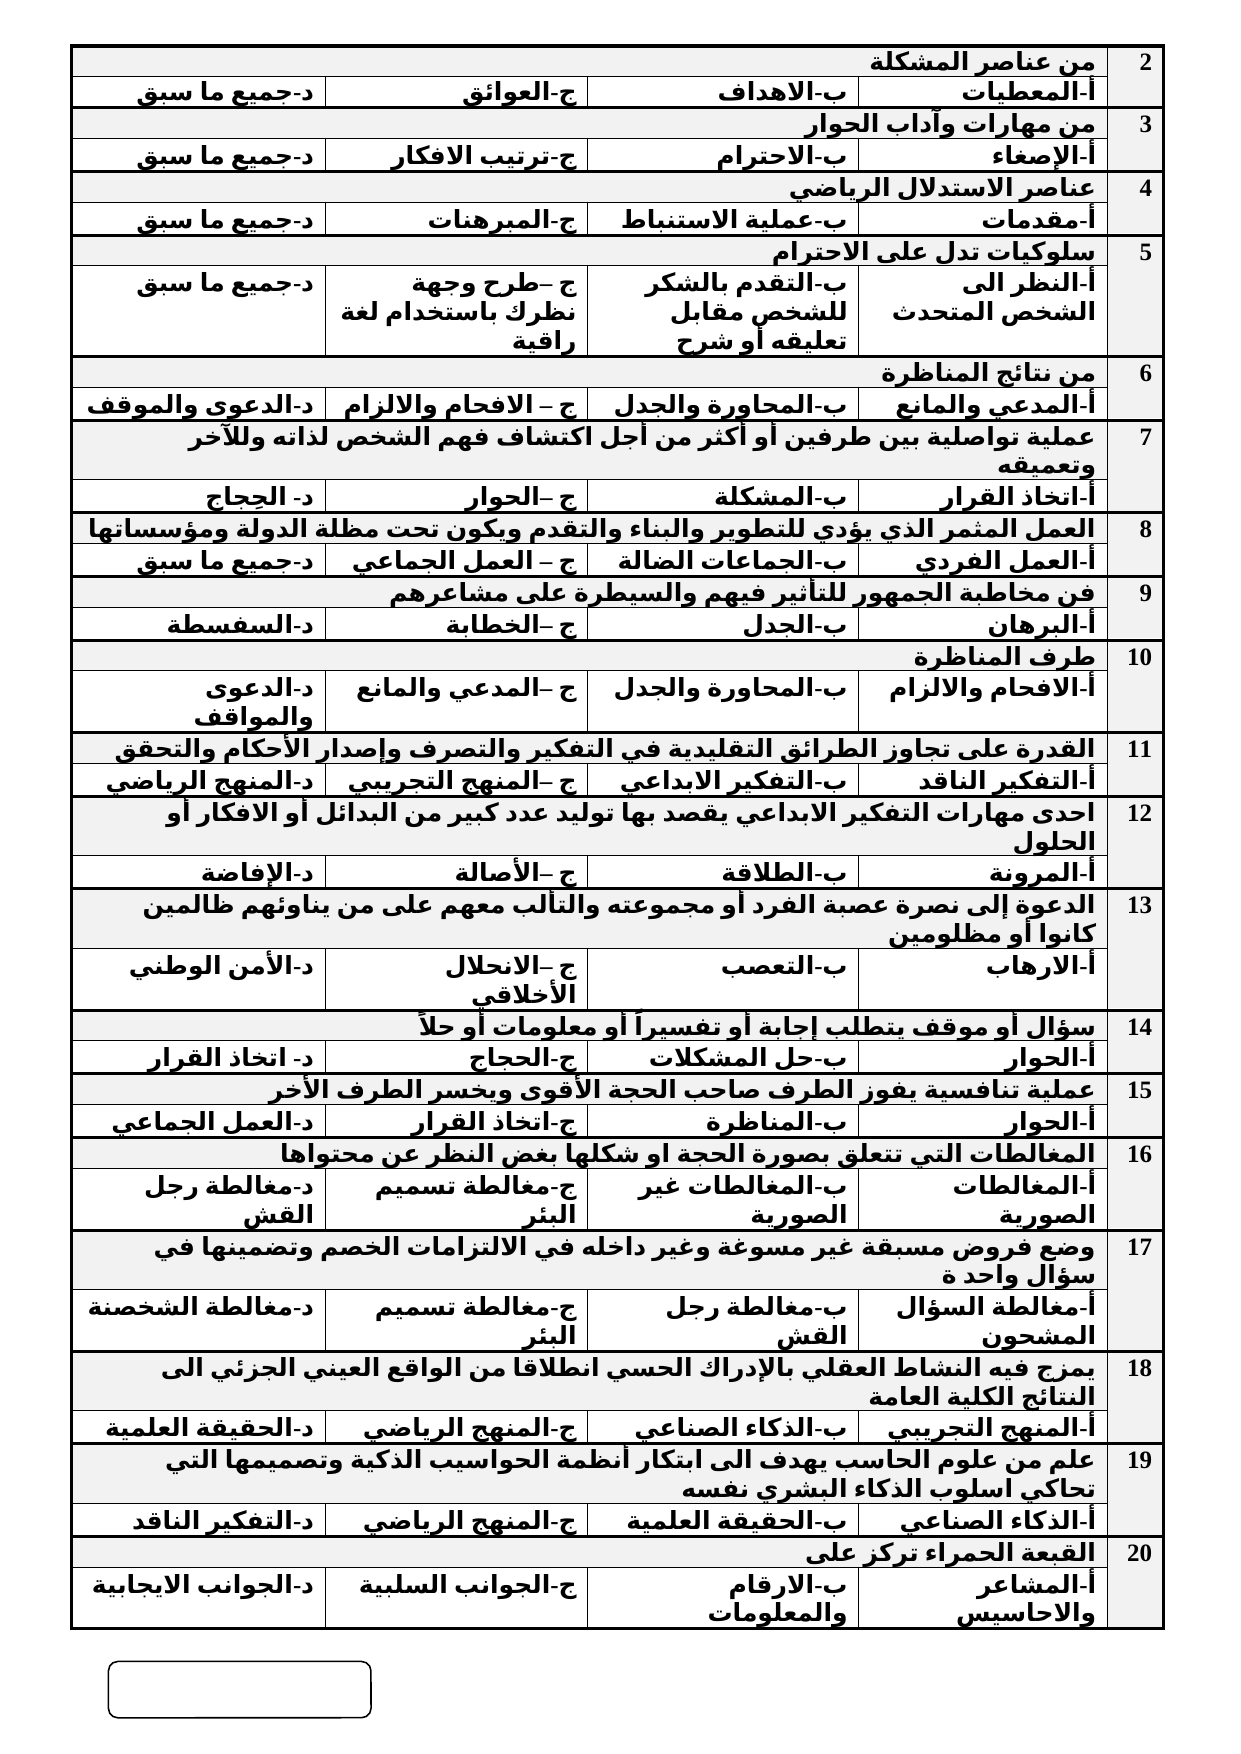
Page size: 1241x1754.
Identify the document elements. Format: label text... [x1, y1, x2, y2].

table_cell ب-الجدل [588, 608, 858, 638]
table_cell د-المنهج الرياضي [73, 764, 325, 795]
table_cell ب-المناظرة [588, 1105, 858, 1136]
table_cell ب-الاهداف [588, 77, 858, 106]
table_cell أ-التفكير الناقد [859, 764, 1107, 795]
table_cell د-جميع ما سبق [73, 203, 325, 233]
table_cell 16 [1108, 1139, 1162, 1228]
table_cell أ-المنهج التجريبي [859, 1411, 1107, 1442]
table_cell أ-اتخاذ القرار [859, 480, 1107, 511]
table_cell 3 [1108, 109, 1162, 170]
table_cell د-جميع ما سبق [73, 544, 325, 575]
table_cell ج-الجوانب السلبية [326, 1568, 587, 1627]
table_cell من نتائج المناظرة [73, 358, 1107, 387]
table_cell ب-مغالطة رجل القش [588, 1290, 858, 1350]
table_cell أ-العمل الفردي [859, 544, 1107, 575]
table_cell د-الجوانب الايجابية [73, 1568, 325, 1627]
table_cell أ-الحوار [859, 1041, 1107, 1072]
table_cell أ-البرهان [859, 608, 1107, 638]
table_cell 10 [1108, 642, 1162, 731]
table_cell ب-الاحترام [588, 139, 858, 170]
table_cell ب-الحقيقة العلمية [588, 1504, 858, 1535]
table_cell ج-اتخاذ القرار [326, 1105, 587, 1136]
table_cell 19 [1108, 1445, 1162, 1535]
table_cell ج-المنهج الرياضي [326, 1411, 587, 1442]
table_cell ج – العمل الجماعي [326, 544, 587, 575]
table_cell أ-الإصغاء [859, 139, 1107, 170]
table_cell من مهارات وآداب الحوار [73, 109, 1107, 138]
table_cell أ-المشاعر والاحاسيس [859, 1568, 1107, 1627]
table_cell أ-مقدمات [859, 203, 1107, 233]
table_cell ج-المنهج الرياضي [326, 1504, 587, 1535]
table_cell د-السفسطة [73, 608, 325, 638]
table_cell ج –الحوار [326, 480, 587, 511]
table_cell د-التفكير الناقد [73, 1504, 325, 1535]
table_cell د- اتخاذ القرار [73, 1041, 325, 1072]
table_cell أ-الافحام والالزام [859, 671, 1107, 731]
table_cell 6 [1108, 358, 1162, 418]
table_cell د-الأمن الوطني [73, 949, 325, 1008]
table_cell د- الحِجاج [73, 480, 325, 511]
table_cell فن مخاطبة الجمهور للتأثير فيهم والسيطرة على مشاعرهم [73, 578, 1107, 607]
table_cell عملية تنافسية يفوز الطرف صاحب الحجة الأقوى ويخسر الطرف الأخر [73, 1075, 1107, 1104]
table_cell ب-التفكير الابداعي [588, 764, 858, 795]
table_cell ب-الجماعات الضالة [588, 544, 858, 575]
table_cell سؤال أو موقف يتطلب إجابة أو تفسيراً أو معلومات أو حلاً [73, 1012, 1107, 1040]
table_cell المغالطات التي تتعلق بصورة الحجة او شكلها بغض النظر عن محتواها [73, 1139, 1107, 1168]
table_cell الدعوة إلى نصرة عصبة الفرد أو مجموعته والتألب معهم على من يناوئهم ظالمين كانوا أو مظلومين [73, 890, 1107, 948]
table_cell 18 [1108, 1353, 1162, 1442]
table_cell 15 [1108, 1075, 1162, 1136]
table_cell وضع فروض مسبقة غير مسوغة وغير داخله في الالتزامات الخصم وتضمينها في سؤال واحد ة [73, 1232, 1107, 1289]
table_cell ب-الذكاء الصناعي [588, 1411, 858, 1442]
table_cell القدرة على تجاوز الطرائق التقليدية في التفكير والتصرف وإصدار الأحكام والتحقق [73, 734, 1107, 763]
table_cell 2 [1108, 48, 1162, 106]
table_cell 7 [1108, 422, 1162, 511]
table_cell طرف المناظرة [73, 642, 1107, 670]
table_cell د-مغالطة رجل القش [73, 1169, 325, 1228]
table_cell ب-المحاورة والجدل [588, 671, 858, 731]
table_cell أ-المغالطات الصورية [859, 1169, 1107, 1228]
table_cell 17 [1108, 1232, 1162, 1350]
table_cell عملية تواصلية بين طرفين أو أكثر من أجل اكتشاف فهم الشخص لذاته وللآخر وتعميقه [73, 422, 1107, 479]
table_cell 4 [1108, 173, 1162, 233]
table_cell د-جميع ما سبق [73, 139, 325, 170]
table_cell أ-الحوار [859, 1105, 1107, 1136]
table_cell ج-مغالطة تسميم البئر [326, 1169, 587, 1228]
table_cell القبعة الحمراء تركز على [73, 1538, 1107, 1567]
table_cell ب-عملية الاستنباط [588, 203, 858, 233]
table_cell ج-الحجاج [326, 1041, 587, 1072]
table_cell 12 [1108, 798, 1162, 887]
table_cell ج –طرح وجهة نظرك باستخدام لغة راقية [326, 266, 587, 355]
table_cell ب-حل المشكلات [588, 1041, 858, 1072]
table_cell من عناصر المشكلة [73, 48, 1107, 76]
table_cell ج-المبرهنات [326, 203, 587, 233]
table_cell أ-النظر الى الشخص المتحدث [859, 266, 1107, 355]
table_cell سلوكيات تدل على الاحترام [73, 237, 1107, 265]
table_cell ب-الارقام والمعلومات [588, 1568, 858, 1627]
table_cell ب-الطلاقة [588, 856, 858, 887]
table_cell 20 [1108, 1538, 1162, 1627]
table_cell د-الدعوى والموقف [73, 388, 325, 418]
table_cell 9 [1108, 578, 1162, 638]
table_cell علم من علوم الحاسب يهدف الى ابتكار أنظمة الحواسيب الذكية وتصميمها التي تحاكي اسلوب الذكاء البشري نفسه [73, 1445, 1107, 1503]
table_cell ج-مغالطة تسميم البئر [326, 1290, 587, 1350]
table_cell ج –المدعي والمانع [326, 671, 587, 731]
table_cell ج –الخطابة [326, 608, 587, 638]
table_cell د-الدعوى والمواقف [73, 671, 325, 731]
table_cell د-مغالطة الشخصنة [73, 1290, 325, 1350]
table_cell د-العمل الجماعي [73, 1105, 325, 1136]
table_cell أ-مغالطة السؤال المشحون [859, 1290, 1107, 1350]
table_cell ج-العوائق [326, 77, 587, 106]
table_cell أ-المدعي والمانع [859, 388, 1107, 418]
table_cell أ-المعطيات [859, 77, 1107, 106]
table_cell يمزج فيه النشاط العقلي بالإدراك الحسي انطلاقا من الواقع العيني الجزئي الى النتائج الكلية العامة [73, 1353, 1107, 1410]
table_cell أ-الارهاب [859, 949, 1107, 1008]
table_cell 8 [1108, 514, 1162, 575]
table_cell 11 [1108, 734, 1162, 795]
table_cell ب-المغالطات غير الصورية [588, 1169, 858, 1228]
table_cell العمل المثمر الذي يؤدي للتطوير والبناء والتقدم ويكون تحت مظلة الدولة ومؤسساتها [73, 514, 1107, 543]
table_cell عناصر الاستدلال الرياضي [73, 173, 1107, 202]
table_cell 13 [1108, 890, 1162, 1008]
table_cell د-الحقيقة العلمية [73, 1411, 325, 1442]
table_cell ب-المحاورة والجدل [588, 388, 858, 418]
table_cell 5 [1108, 237, 1162, 355]
table_cell ج – الافحام والالزام [326, 388, 587, 418]
table_cell ج –الأصالة [326, 856, 587, 887]
table_cell ب-التعصب [588, 949, 858, 1008]
table_cell ج –المنهج التجريبي [326, 764, 587, 795]
table_cell ب-المشكلة [588, 480, 858, 511]
table_cell ب-التقدم بالشكر للشخص مقابل تعليقه أو شرح [588, 266, 858, 355]
table_cell د-جميع ما سبق [73, 77, 325, 106]
table_cell ج –الانحلال الأخلاقي [326, 949, 587, 1008]
table_cell أ-المرونة [859, 856, 1107, 887]
table_cell أ-الذكاء الصناعي [859, 1504, 1107, 1535]
table_cell احدى مهارات التفكير الابداعي يقصد بها توليد عدد كبير من البدائل أو الافكار أو الحلول [73, 798, 1107, 855]
table_cell د-الإفاضة [73, 856, 325, 887]
table_cell د-جميع ما سبق [73, 266, 325, 355]
table_cell 14 [1108, 1012, 1162, 1072]
table_cell ج-ترتيب الافكار [326, 139, 587, 170]
